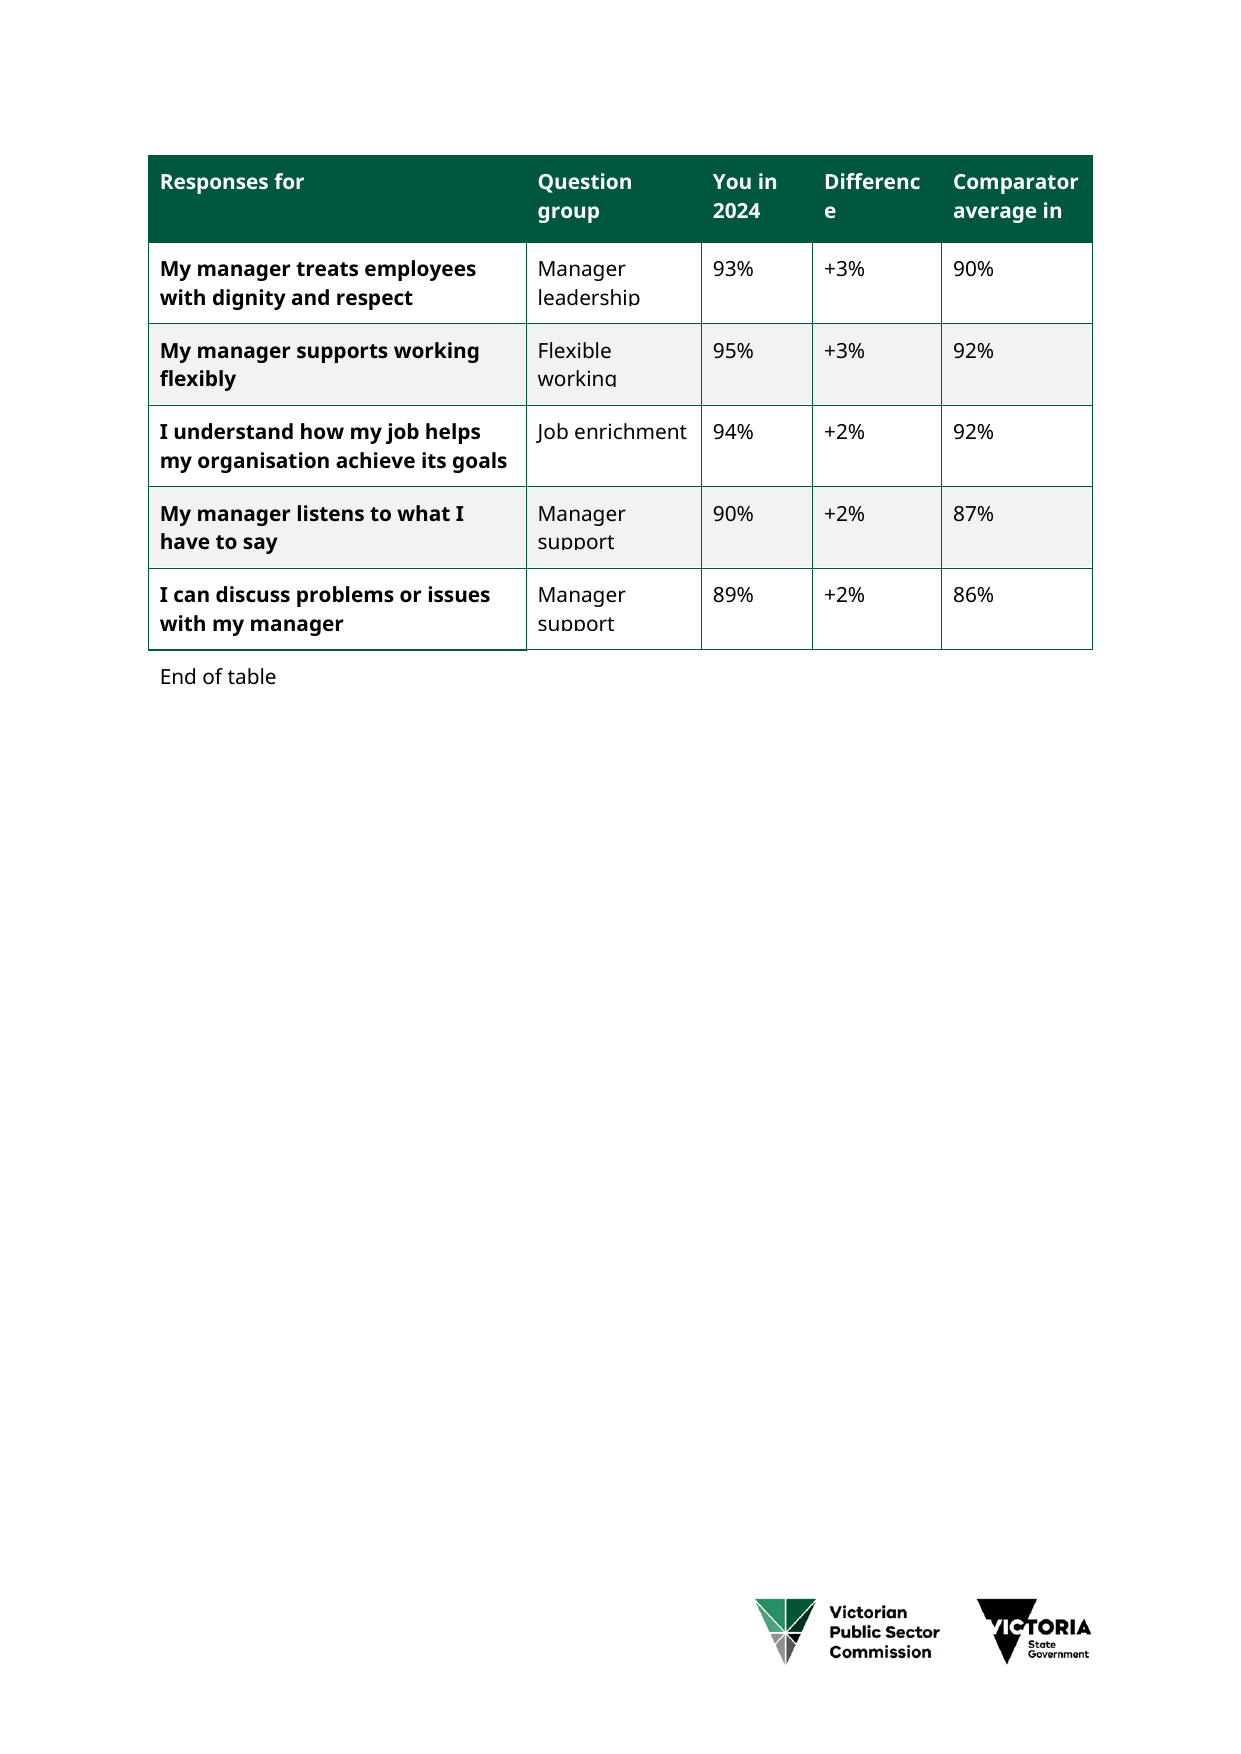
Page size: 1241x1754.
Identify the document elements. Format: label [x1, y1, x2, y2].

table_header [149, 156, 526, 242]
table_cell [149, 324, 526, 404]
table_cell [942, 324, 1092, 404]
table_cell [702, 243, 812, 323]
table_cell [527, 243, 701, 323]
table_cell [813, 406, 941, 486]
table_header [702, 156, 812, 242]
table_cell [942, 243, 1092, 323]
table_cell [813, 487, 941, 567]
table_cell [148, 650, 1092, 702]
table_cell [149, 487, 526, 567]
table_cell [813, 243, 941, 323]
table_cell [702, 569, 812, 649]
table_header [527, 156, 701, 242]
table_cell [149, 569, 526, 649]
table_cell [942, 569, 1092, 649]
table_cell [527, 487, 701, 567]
picture [754, 1598, 1093, 1666]
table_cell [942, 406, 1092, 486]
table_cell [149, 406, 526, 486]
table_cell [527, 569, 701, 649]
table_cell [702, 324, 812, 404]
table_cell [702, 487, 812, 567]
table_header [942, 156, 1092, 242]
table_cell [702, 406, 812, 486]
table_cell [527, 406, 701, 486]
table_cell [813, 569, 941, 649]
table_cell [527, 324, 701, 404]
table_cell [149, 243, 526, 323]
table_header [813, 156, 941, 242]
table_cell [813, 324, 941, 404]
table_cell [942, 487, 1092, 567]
